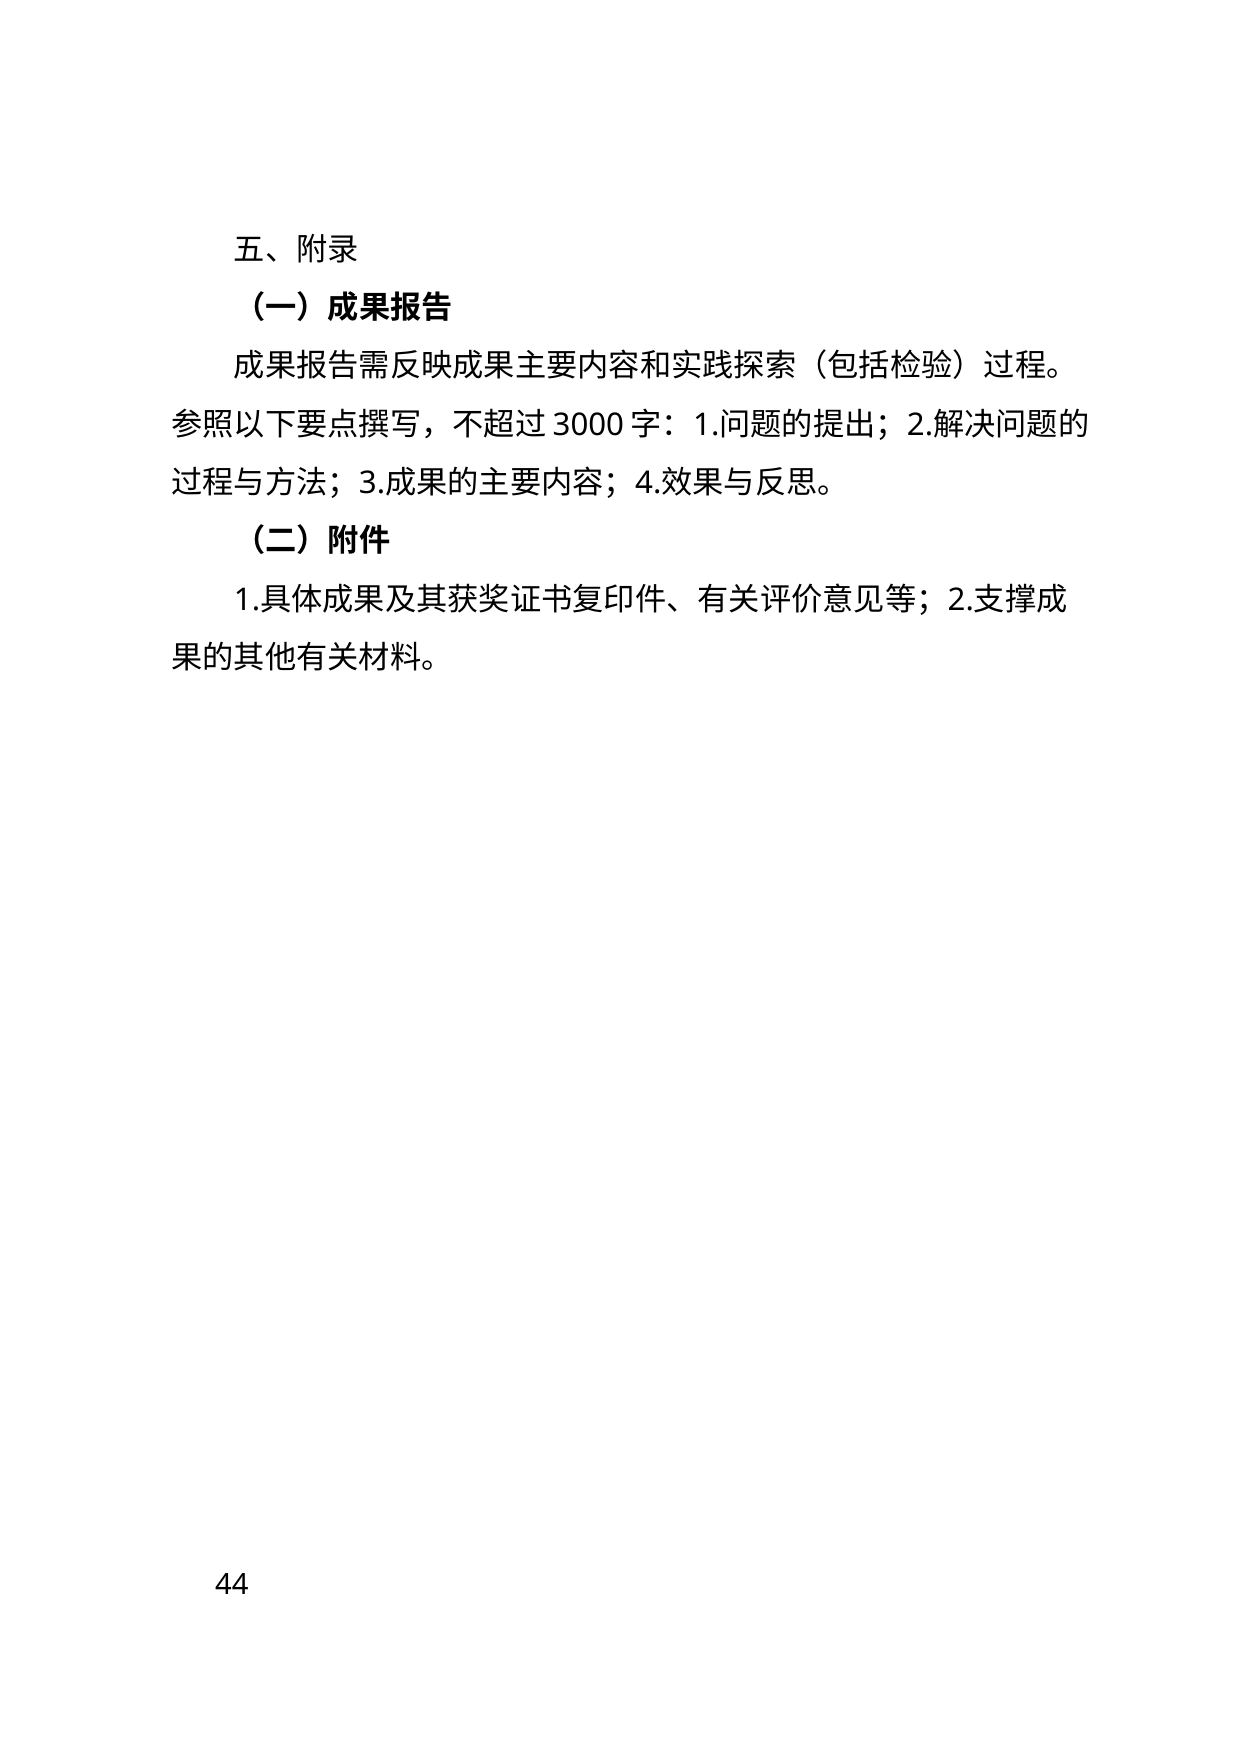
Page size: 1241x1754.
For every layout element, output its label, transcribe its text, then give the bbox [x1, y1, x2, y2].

text （一）成果报告 [171, 272, 1093, 330]
text 1.具体成果及其获奖证书复印件、有关评价意见等；2.支撑成果的其他有关材料。 [171, 563, 1093, 680]
text （二）附件 [171, 505, 1093, 563]
text 五、附录 [171, 213, 1093, 272]
text 成果报告需反映成果主要内容和实践探索（包括检验）过程。参照以下要点撰写，不超过3000字：1.问题的提出；2.解决问题的过程与方法；3.成果的主要内容；4.效果与反思。 [171, 330, 1093, 505]
